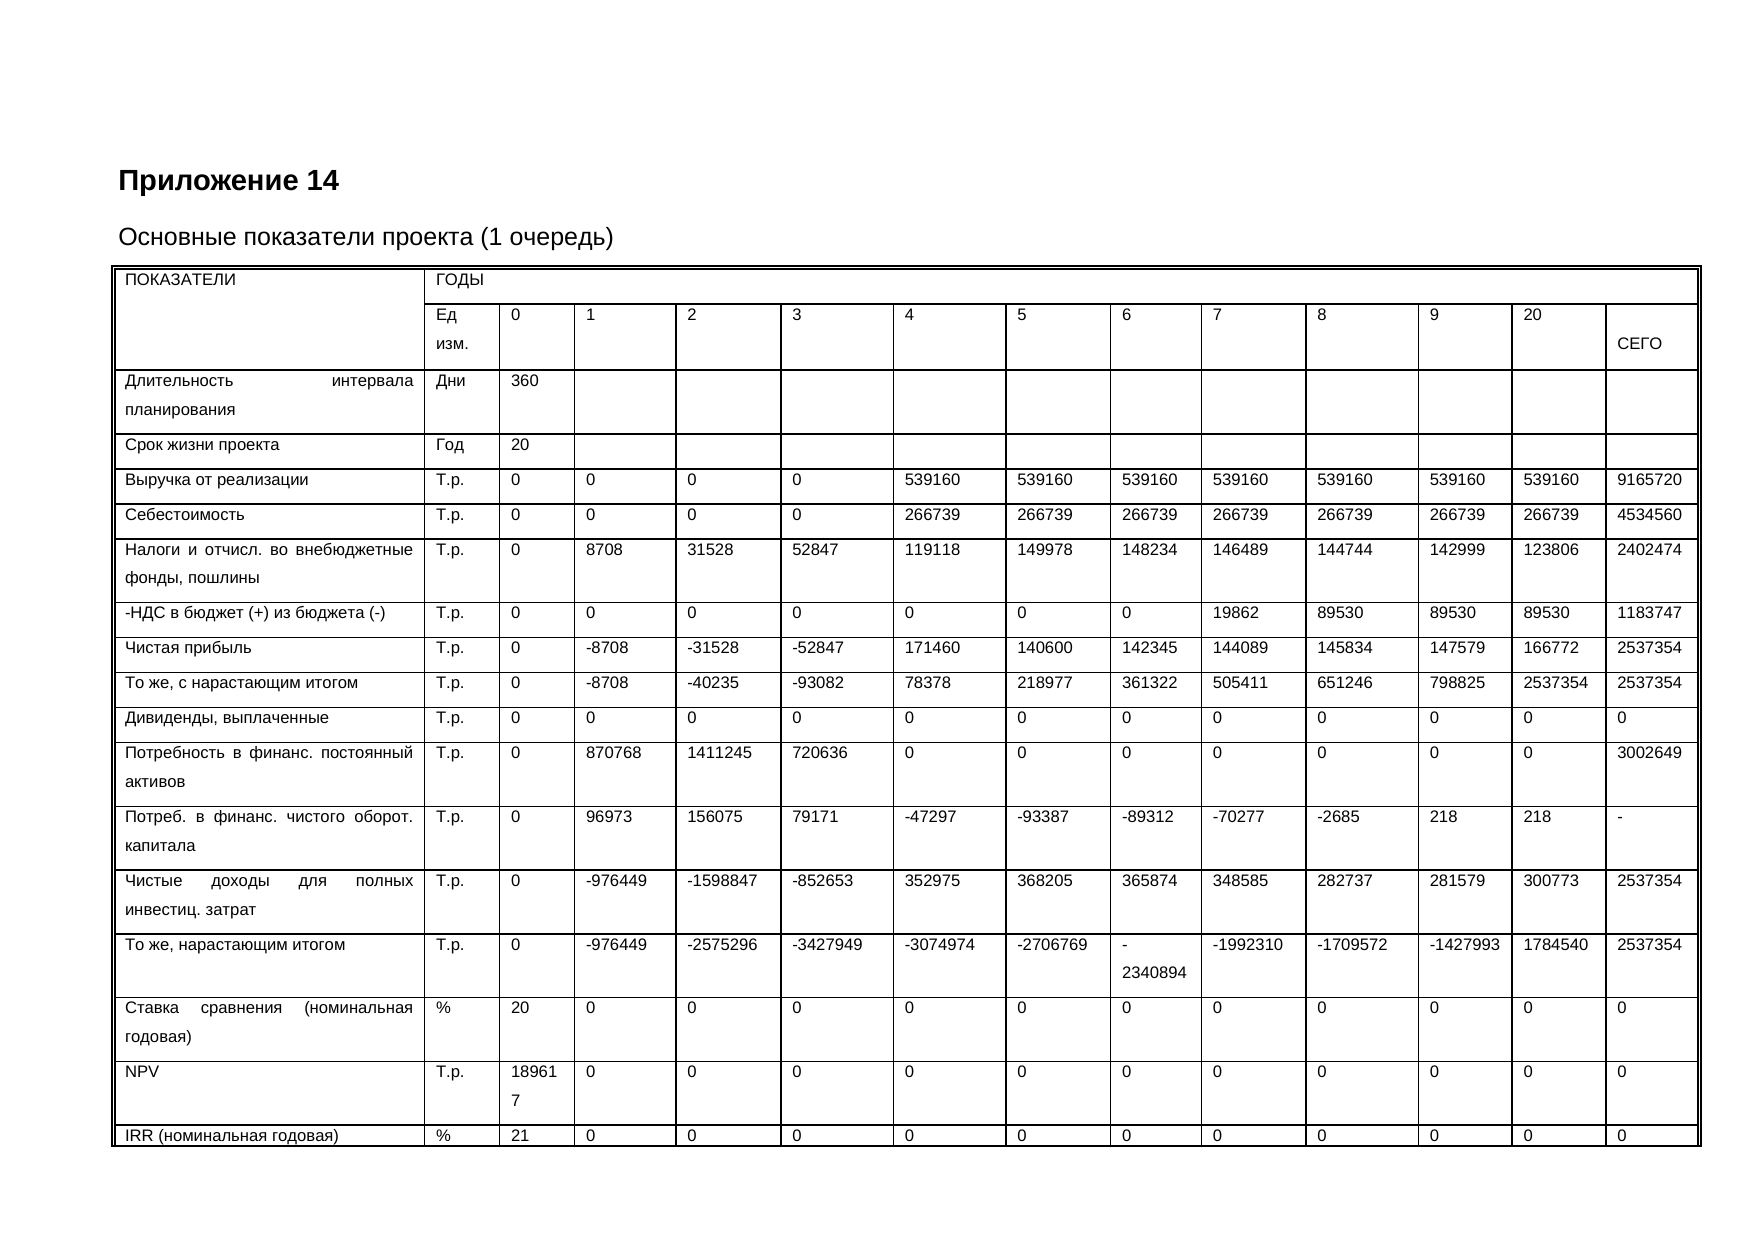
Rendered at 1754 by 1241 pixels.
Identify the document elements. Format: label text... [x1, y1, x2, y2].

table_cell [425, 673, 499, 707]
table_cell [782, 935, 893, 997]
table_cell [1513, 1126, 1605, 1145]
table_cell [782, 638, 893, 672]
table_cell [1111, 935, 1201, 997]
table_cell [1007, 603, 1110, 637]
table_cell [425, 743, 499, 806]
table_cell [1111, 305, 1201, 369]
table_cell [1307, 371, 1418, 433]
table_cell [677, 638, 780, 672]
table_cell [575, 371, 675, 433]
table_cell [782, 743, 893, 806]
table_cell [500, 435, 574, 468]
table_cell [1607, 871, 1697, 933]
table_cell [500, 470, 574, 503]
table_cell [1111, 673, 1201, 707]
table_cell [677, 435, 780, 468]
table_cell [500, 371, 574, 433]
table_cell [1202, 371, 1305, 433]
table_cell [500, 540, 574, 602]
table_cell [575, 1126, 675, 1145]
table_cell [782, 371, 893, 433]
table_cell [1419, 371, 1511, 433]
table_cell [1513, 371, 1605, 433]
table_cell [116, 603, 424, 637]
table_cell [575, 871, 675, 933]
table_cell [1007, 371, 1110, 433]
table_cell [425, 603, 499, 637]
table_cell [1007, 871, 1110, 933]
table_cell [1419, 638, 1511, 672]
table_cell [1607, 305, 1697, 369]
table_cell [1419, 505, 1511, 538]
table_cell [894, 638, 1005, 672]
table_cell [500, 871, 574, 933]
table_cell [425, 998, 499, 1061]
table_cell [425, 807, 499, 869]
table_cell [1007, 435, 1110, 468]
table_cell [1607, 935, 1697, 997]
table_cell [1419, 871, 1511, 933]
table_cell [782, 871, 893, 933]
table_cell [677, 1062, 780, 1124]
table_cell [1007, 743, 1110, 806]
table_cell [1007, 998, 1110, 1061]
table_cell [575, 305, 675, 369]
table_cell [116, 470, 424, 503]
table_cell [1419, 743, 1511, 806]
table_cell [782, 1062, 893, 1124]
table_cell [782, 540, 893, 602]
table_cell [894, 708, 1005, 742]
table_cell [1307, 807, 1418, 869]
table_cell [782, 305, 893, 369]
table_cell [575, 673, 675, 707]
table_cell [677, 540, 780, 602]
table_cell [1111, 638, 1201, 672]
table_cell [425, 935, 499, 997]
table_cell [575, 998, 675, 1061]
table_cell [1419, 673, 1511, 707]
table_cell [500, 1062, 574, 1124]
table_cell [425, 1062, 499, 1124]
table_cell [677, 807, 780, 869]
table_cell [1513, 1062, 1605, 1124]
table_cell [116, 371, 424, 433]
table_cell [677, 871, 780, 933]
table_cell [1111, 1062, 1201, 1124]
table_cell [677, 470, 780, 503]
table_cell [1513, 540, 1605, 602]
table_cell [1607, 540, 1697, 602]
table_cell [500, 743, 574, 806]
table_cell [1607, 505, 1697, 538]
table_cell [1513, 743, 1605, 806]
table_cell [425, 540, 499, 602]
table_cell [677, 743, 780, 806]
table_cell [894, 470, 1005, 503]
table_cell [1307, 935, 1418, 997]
text Основные показатели проекта (1 очередь) [118, 222, 1695, 251]
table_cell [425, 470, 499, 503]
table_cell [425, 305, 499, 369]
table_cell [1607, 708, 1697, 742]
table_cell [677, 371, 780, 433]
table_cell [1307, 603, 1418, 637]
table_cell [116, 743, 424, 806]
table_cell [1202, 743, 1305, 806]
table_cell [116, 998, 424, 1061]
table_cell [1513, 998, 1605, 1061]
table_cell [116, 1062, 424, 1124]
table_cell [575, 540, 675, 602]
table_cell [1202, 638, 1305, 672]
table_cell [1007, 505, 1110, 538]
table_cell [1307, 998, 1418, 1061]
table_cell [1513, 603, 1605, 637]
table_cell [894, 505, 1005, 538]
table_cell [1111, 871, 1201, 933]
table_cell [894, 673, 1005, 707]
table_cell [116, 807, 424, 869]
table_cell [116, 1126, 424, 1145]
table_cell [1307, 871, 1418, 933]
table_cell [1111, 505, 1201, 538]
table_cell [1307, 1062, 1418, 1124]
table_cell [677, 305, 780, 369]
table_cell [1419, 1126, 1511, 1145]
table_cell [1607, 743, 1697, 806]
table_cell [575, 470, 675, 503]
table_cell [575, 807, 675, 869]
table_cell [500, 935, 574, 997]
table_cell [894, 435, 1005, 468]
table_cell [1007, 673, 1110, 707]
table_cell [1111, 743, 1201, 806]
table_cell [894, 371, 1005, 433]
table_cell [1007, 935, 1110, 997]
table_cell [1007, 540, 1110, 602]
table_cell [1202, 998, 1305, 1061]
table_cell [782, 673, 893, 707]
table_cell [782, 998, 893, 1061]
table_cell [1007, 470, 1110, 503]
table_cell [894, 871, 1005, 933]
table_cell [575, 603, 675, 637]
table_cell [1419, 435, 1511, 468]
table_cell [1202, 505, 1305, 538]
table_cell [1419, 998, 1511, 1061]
text Приложение 14 [118, 129, 1695, 197]
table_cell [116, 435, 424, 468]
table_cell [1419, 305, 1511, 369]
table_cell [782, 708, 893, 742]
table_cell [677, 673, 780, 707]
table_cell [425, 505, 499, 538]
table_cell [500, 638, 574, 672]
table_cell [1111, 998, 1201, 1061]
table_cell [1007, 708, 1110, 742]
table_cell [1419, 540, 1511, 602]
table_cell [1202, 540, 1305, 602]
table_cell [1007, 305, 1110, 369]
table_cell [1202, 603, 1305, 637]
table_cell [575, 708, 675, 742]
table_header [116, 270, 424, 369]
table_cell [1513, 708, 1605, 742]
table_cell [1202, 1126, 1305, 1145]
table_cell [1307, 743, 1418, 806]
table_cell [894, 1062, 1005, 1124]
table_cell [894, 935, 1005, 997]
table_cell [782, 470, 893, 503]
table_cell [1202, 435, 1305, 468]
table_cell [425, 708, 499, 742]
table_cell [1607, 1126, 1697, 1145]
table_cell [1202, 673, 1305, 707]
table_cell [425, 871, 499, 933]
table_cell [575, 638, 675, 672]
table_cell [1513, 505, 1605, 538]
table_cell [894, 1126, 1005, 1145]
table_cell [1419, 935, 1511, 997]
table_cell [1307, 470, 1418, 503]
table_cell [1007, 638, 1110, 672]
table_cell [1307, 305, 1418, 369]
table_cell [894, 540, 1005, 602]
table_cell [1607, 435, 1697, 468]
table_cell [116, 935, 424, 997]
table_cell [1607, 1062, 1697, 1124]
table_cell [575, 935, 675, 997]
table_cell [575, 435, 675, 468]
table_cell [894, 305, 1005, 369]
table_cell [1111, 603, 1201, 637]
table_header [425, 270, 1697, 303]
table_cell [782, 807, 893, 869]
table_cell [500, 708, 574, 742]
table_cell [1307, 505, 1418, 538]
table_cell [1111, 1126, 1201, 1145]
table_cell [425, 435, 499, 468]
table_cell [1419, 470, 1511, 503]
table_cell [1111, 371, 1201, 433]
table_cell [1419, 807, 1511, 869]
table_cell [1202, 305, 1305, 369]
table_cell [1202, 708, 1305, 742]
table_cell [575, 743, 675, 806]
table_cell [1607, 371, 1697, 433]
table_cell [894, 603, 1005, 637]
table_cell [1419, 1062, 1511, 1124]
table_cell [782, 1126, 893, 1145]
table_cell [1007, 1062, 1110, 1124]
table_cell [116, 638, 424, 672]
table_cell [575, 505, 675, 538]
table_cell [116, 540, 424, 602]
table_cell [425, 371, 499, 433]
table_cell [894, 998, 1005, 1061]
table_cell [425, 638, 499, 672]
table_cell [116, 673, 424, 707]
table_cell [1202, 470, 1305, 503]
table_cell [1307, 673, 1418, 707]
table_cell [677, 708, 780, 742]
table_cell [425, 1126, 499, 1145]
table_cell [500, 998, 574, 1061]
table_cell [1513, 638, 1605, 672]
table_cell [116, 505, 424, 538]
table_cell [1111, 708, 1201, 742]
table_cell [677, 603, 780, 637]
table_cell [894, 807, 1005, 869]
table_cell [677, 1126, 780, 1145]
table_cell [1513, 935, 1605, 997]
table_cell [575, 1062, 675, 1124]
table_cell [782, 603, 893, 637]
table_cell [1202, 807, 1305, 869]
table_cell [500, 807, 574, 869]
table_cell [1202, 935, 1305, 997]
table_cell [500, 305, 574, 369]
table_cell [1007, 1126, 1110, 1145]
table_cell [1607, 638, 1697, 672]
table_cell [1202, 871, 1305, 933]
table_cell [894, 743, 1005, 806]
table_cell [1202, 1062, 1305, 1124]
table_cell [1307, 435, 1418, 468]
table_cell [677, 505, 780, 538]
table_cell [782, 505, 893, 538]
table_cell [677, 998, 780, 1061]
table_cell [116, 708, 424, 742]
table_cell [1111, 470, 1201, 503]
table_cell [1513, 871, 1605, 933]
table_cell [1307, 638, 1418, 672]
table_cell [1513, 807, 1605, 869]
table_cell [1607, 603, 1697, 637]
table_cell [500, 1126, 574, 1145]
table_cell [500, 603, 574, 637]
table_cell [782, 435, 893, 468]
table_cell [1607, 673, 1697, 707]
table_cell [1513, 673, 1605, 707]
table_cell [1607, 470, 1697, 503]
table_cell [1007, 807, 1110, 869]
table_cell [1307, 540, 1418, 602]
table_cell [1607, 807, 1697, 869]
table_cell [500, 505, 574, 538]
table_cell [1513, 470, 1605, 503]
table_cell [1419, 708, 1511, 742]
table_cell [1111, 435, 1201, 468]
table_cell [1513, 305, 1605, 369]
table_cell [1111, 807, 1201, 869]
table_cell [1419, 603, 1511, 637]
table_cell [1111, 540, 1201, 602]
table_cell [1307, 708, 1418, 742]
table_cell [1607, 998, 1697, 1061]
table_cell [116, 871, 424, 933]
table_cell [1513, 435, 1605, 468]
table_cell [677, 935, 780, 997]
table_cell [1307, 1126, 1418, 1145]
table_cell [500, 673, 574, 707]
